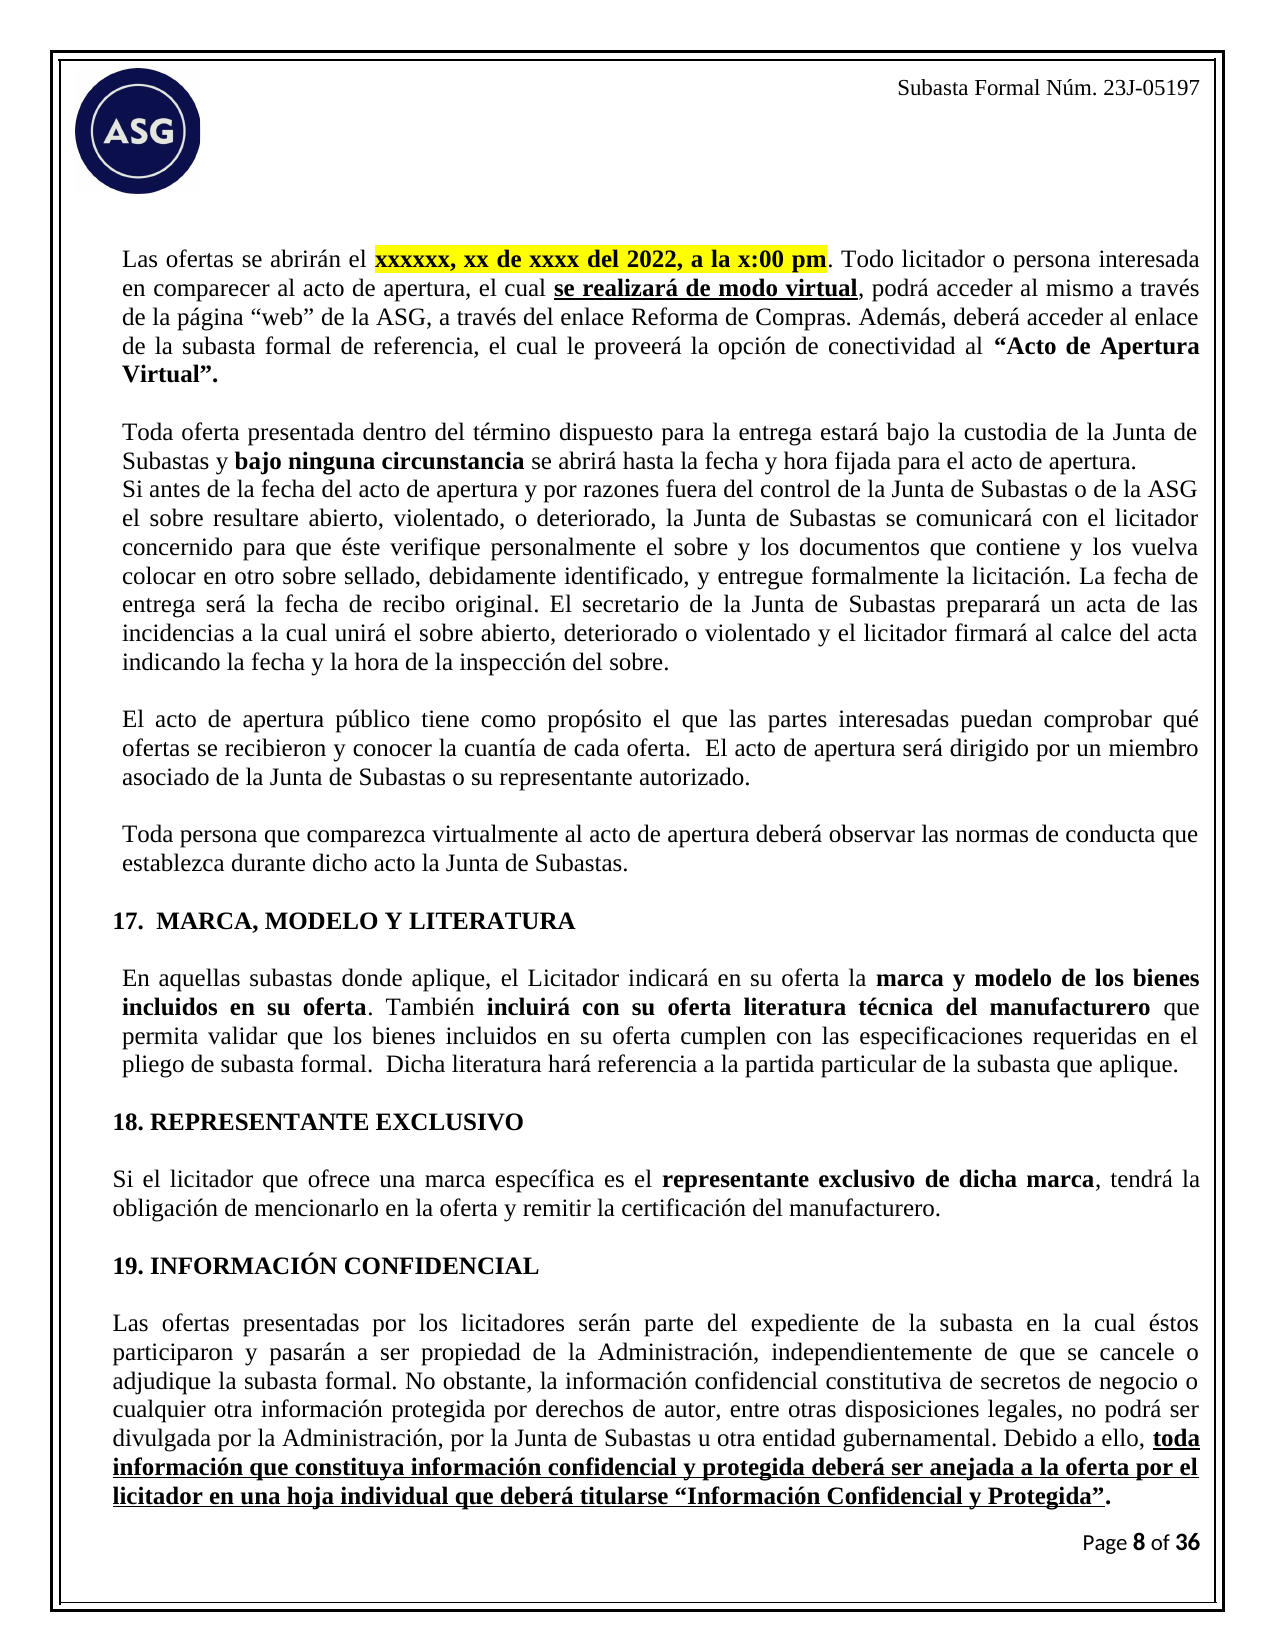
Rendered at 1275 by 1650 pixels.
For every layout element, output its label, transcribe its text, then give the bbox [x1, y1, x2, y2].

picture [75, 68, 200, 194]
text Las ofertas presentadas por los licitadores serán parte del expediente de la subasta en la cual éstos participaron y pasarán a ser propiedad de la Administración, independientemente de que se cancele o adjudique la subasta formal. No obstante, la información confidencial constitutiva de secretos de negocio o cualquier otra información protegida por derechos de autor, entre otras disposiciones legales, no podrá ser divulgada por la Administración, por la Junta de Subastas u otra entidad gubernamental. Debido a ello, toda información que constituya información confidencial y protegida deberá ser anejada a la oferta por el licitador en una hoja individual que deberá titularse “Información Confidencial y Protegida”. [112, 1308, 1200, 1509]
text 19. INFORMACIÓN CONFIDENCIAL [112, 1251, 1200, 1279]
list El acto de apertura público tiene como propósito el que las partes interesadas puedan comprobar qué ofertas se recibieron y conocer la cuantía de cada oferta. El acto de apertura será dirigido por un miembro asociado de la Junta de Subastas o su representante autorizado. [122, 704, 1200, 791]
list Toda persona que comparezca virtualmente al acto de apertura deberá observar las normas de conducta que establezca durante dicho acto la Junta de Subastas. [122, 819, 1200, 877]
text 18. REPRESENTANTE EXCLUSIVO [112, 1107, 1200, 1136]
text Las ofertas se abrirán el xxxxxx, xx de xxxx del 2022, a la x:00 pm. Todo licitador o persona interesada en comparecer al acto de apertura, el cual se realizará de modo virtual, podrá acceder al mismo a través de la página “web” de la ASG, a través del enlace Reforma de Compras. Además, deberá acceder al enlace de la subasta formal de referencia, el cual le proveerá la opción de conectividad al “Acto de Apertura Virtual”. [122, 244, 1200, 388]
text 17. MARCA, MODELO Y LITERATURA [112, 906, 1200, 934]
text Si el licitador que ofrece una marca específica es el representante exclusivo de dicha marca, tendrá la obligación de mencionarlo en la oferta y remitir la certificación del manufacturero. [112, 1164, 1200, 1222]
text Si antes de la fecha del acto de apertura y por razones fuera del control de la Junta de Subastas o de la ASG el sobre resultare abierto, violentado, o deteriorado, la Junta de Subastas se comunicará con el licitador concernido para que éste verifique personalmente el sobre y los documentos que contiene y los vuelva colocar en otro sobre sellado, debidamente identificado, y entregue formalmente la licitación. La fecha de entrega será la fecha de recibo original. El secretario de la Junta de Subastas preparará un acta de las incidencias a la cual unirá el sobre abierto, deteriorado o violentado y el licitador firmará al calce del acta indicando la fecha y la hora de la inspección del sobre. [122, 474, 1200, 676]
text Toda oferta presentada dentro del término dispuesto para la entrega estará bajo la custodia de la Junta de Subastas y bajo ninguna circunstancia se abrirá hasta la fecha y hora fijada para el acto de apertura. [122, 417, 1200, 474]
text En aquellas subastas donde aplique, el Licitador indicará en su oferta la marca y modelo de los bienes incluidos en su oferta. También incluirá con su oferta literatura técnica del manufacturero que permita validar que los bienes incluidos en su oferta cumplen con las especificaciones requeridas en el pliego de subasta formal. Dicha literatura hará referencia a la partida particular de la subasta que aplique. [122, 963, 1200, 1078]
